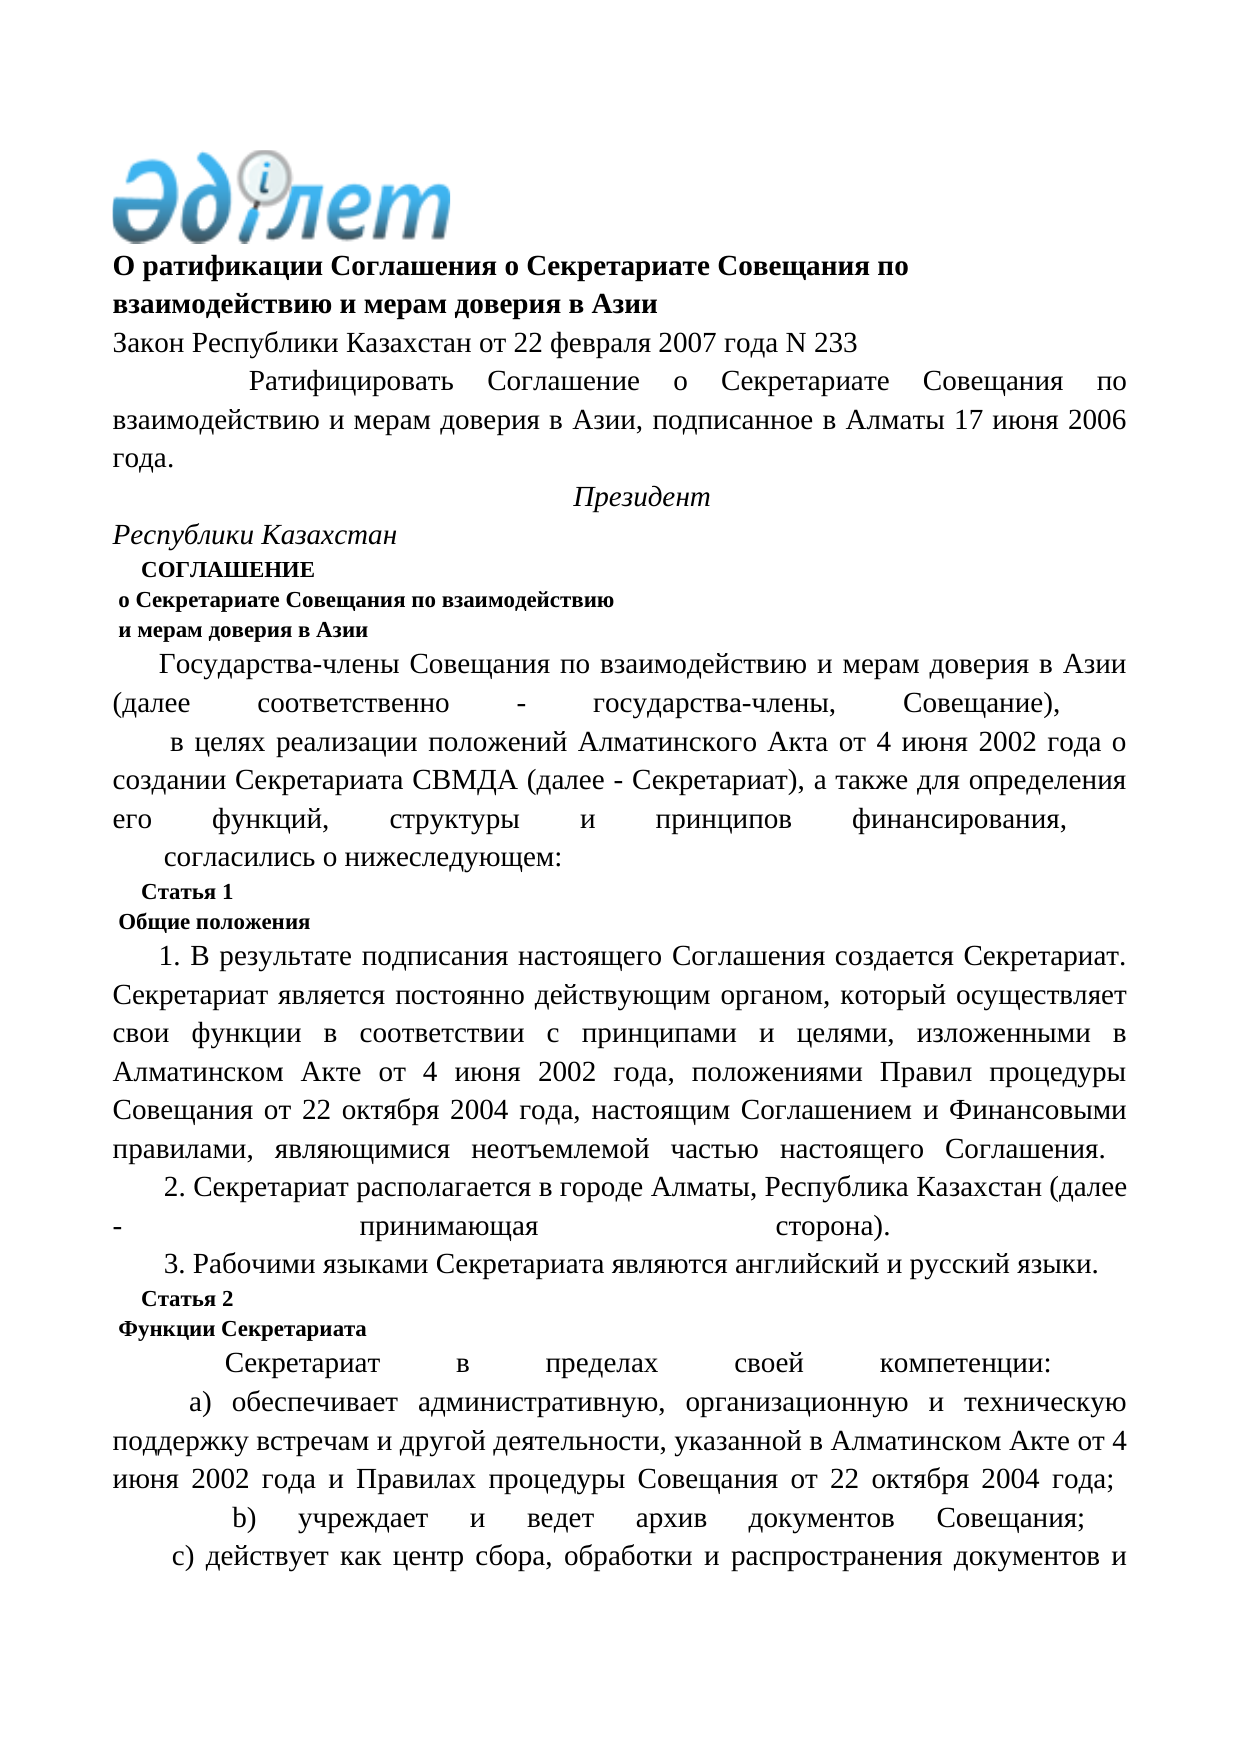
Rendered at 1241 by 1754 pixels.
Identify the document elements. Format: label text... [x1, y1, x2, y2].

text 1. В результате подписания настоящего Соглашения создается Секретариат. Секретариат является постоянно действующим органом, который осуществляет свои функции в соответствии с принципами и целями, изложенными в Алматинском Акте от 4 июня 2002 года, положениями Правил процедуры Совещания от 22 октября 2004 года, настоящим Соглашением и Финансовыми правилами, являющимися неотъемлемой частью настоящего Соглашения. 2. Секретариат располагается в городе Алматы, Республика Казахстан (далее - принимающая сторона). 3. Рабочими языками Секретариата являются английский и русский языки. [112, 938, 1128, 1280]
text Статья 2 Функции Секретариата [112, 1285, 1128, 1342]
text Президент Республики Казахстан [112, 479, 1128, 551]
text Государства-члены Совещания по взаимодействию и мерам доверия в Азии (далее соответственно - государства-члены, Совещание), в целях реализации положений Алматинского Акта от 4 июня 2002 года о создании Секретариата СВМДА (далее - Секретариат), а также для определения его функций, структуры и принципов финансирования, согласились о нижеследующем: [112, 647, 1128, 873]
picture [112, 150, 451, 244]
text Закон Республики Казахстан от 22 февраля 2007 года N 233 [112, 325, 1128, 358]
text О ратификации Соглашения о Секретариате Совещания по взаимодействию и мерам доверия в Азии [112, 248, 1128, 320]
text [112, 1346, 1128, 1572]
text Ратифицировать Соглашение о Секретариате Совещания по взаимодействию и мерам доверия в Азии, подписанное в Алматы 17 июня 2006 года. [112, 363, 1128, 474]
text Статья 1 Общие положения [112, 878, 1128, 934]
text СОГЛАШЕНИЕ о Секретариате Совещания по взаимодействию и мерам доверия в Азии [112, 556, 1128, 643]
